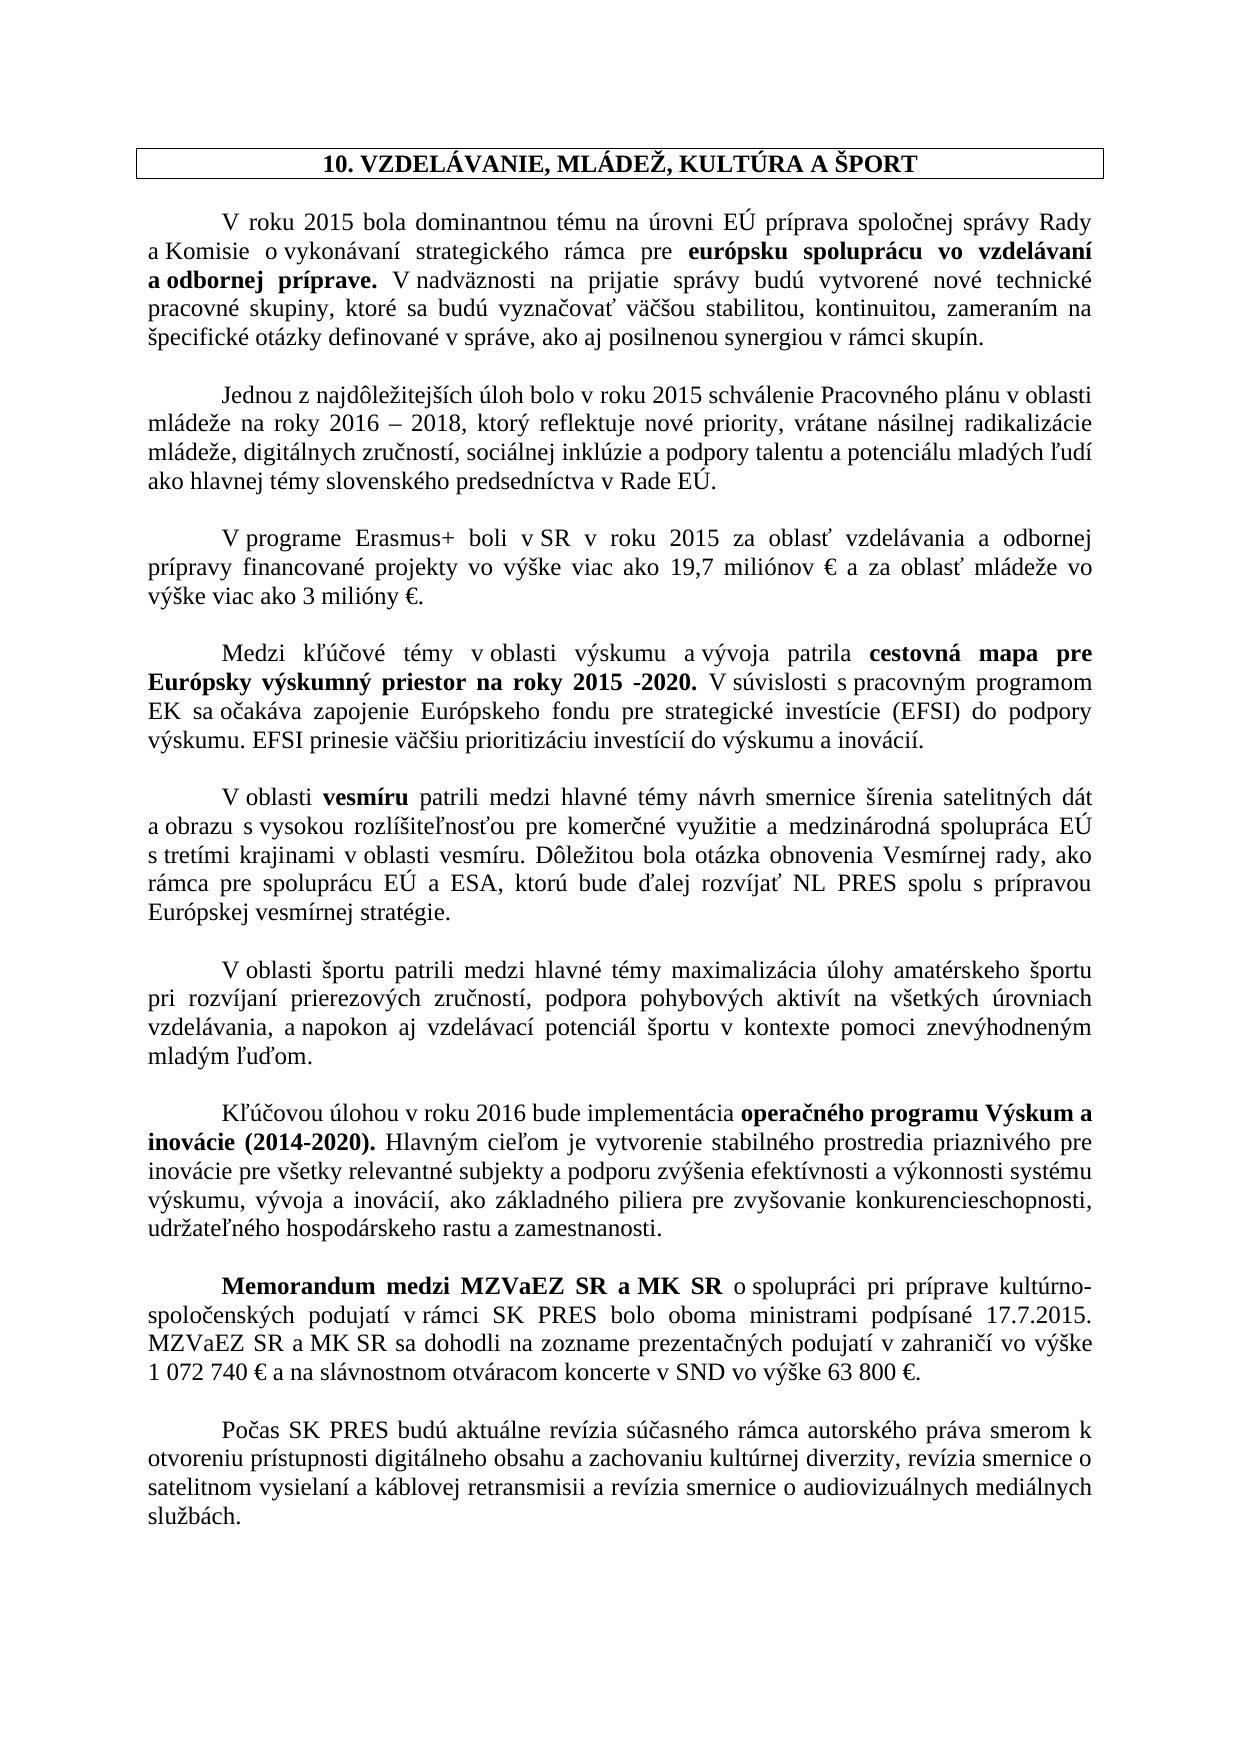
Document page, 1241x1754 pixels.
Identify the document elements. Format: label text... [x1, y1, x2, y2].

text V oblasti vesmíru patrili medzi hlavné témy návrh smernice šírenia satelitných dát a obrazu s vysokou rozlíšiteľnosťou pre komerčné využitie a medzinárodná spolupráca EÚ s tretími krajinami v oblasti vesmíru. Dôležitou bola otázka obnovenia Vesmírnej rady, ako rámca pre spoluprácu EÚ a ESA, ktorú bude ďalej rozvíjať NL PRES spolu s prípravou Európskej vesmírnej stratégie. [148, 782, 1093, 926]
text Memorandum medzi MZVaEZ SR a MK SR o spolupráci pri príprave kultúrno-spoločenských podujatí v rámci SK PRES bolo oboma ministrami podpísané 17.7.2015. MZVaEZ SR a MK SR sa dohodli na zozname prezentačných podujatí v zahraničí vo výške 1 072 740 € a na slávnostnom otváracom koncerte v SND vo výške 63 800 €. [148, 1271, 1093, 1386]
text Medzi kľúčové témy v oblasti výskumu a vývoja patrila cestovná mapa pre Európsky výskumný priestor na roky 2015 -2020. V súvislosti s pracovným programom EK sa očakáva zapojenie Európskeho fondu pre strategické investície (EFSI) do podpory výskumu. EFSI prinesie väčšiu prioritizáciu investícií do výskumu a inovácií. [148, 638, 1093, 753]
table_header 10. VZDELÁVANIE, MLÁDEŽ, KULTÚRA A ŠPORT [137, 149, 1103, 177]
text Počas SK PRES budú aktuálne revízia súčasného rámca autorského práva smerom k otvoreniu prístupnosti digitálneho obsahu a zachovaniu kultúrnej diverzity, revízia smernice o satelitnom vysielaní a káblovej retransmisii a revízia smernice o audiovizuálnych mediálnych službách. [148, 1415, 1093, 1530]
text Jednou z najdôležitejších úloh bolo v roku 2015 schválenie Pracovného plánu v oblasti mládeže na roky 2016 – 2018, ktorý reflektuje nové priority, vrátane násilnej radikalizácie mládeže, digitálnych zručností, sociálnej inklúzie a podpory talentu a potenciálu mladých ľudí ako hlavnej témy slovenského predsedníctva v Rade EÚ. [148, 380, 1093, 495]
text V programe Erasmus+ boli v SR v roku 2015 za oblasť vzdelávania a odbornej prípravy financované projekty vo výške viac ako 19,7 miliónov € a za oblasť mládeže vo výške viac ako 3 milióny €. [148, 523, 1093, 610]
text Kľúčovou úlohou v roku 2016 bude implementácia operačného programu Výskum a inovácie (2014-2020). Hlavným cieľom je vytvorenie stabilného prostredia priaznivého pre inovácie pre všetky relevantné subjekty a podporu zvýšenia efektívnosti a výkonnosti systému výskumu, vývoja a inovácií, ako základného piliera pre zvyšovanie konkurencieschopnosti, udržateľného hospodárskeho rastu a zamestnanosti. [148, 1098, 1093, 1242]
text V oblasti športu patrili medzi hlavné témy maximalizácia úlohy amatérskeho športu pri rozvíjaní prierezových zručností, podpora pohybových aktivít na všetkých úrovniach vzdelávania, a napokon aj vzdelávací potenciál športu v kontexte pomoci znevýhodneným mladým ľuďom. [148, 955, 1093, 1070]
list V roku 2015 bola dominantnou tému na úrovni EÚ príprava spoločnej správy Rady a Komisie o vykonávaní strategického rámca pre európsku spoluprácu vo vzdelávaní a odbornej príprave. V nadväznosti na prijatie správy budú vytvorené nové technické pracovné skupiny, ktoré sa budú vyznačovať väčšou stabilitou, kontinuitou, zameraním na špecifické otázky definované v správe, ako aj posilnenou synergiou v rámci skupín. [148, 207, 1093, 351]
